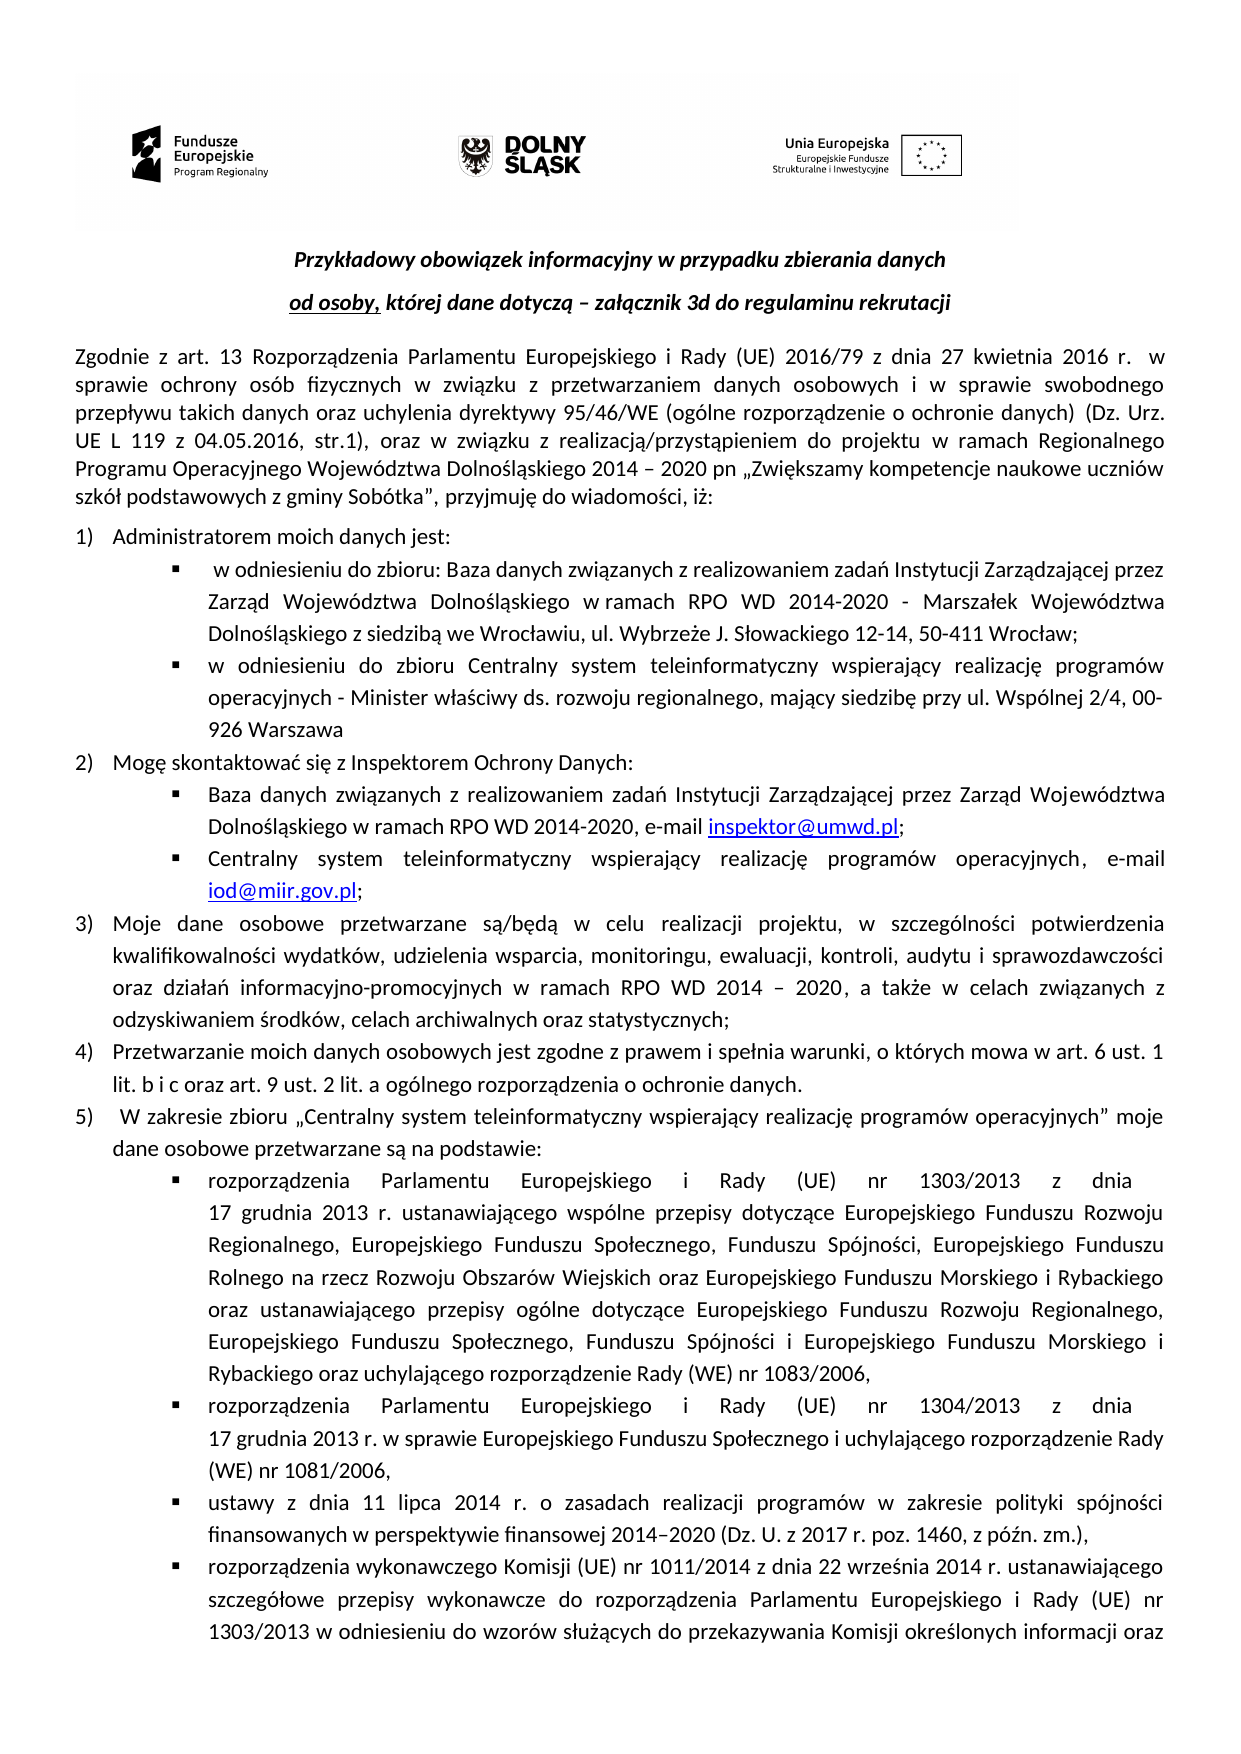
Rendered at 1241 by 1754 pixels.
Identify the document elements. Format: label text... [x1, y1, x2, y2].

text Przykładowy obowiązek informacyjny w przypadku zbierania danych [75, 243, 1165, 274]
text Zgodnie z art. 13 Rozporządzenia Parlamentu Europejskiego i Rady (UE) 2016/79 z dnia 27 kwietnia 2016 r. w sprawie ochrony osób fizycznych w związku z przetwarzaniem danych osobowych i w sprawie swobodnego przepływu takich danych oraz uchylenia dyrektywy 95/46/WE (ogólne rozporządzenie o ochronie danych) (Dz. Urz. UE L 119 z 04.05.2016, str.1), oraz w związku z realizacją/przystąpieniem do projektu w ramach Regionalnego Programu Operacyjnego Województwa Dolnośląskiego 2014 – 2020 pn „Zwiększamy kompetencje naukowe uczniów szkół podstawowych z gminy Sobótka”, przyjmuję do wiadomości, iż: [75, 342, 1165, 510]
list Mogę skontaktować się z Inspektorem Ochrony Danych: [75, 748, 1165, 776]
list rozporządzenia Parlamentu Europejskiego i Rady (UE) nr 1303/2013 z dnia 17 grudnia 2013 r. ustanawiającego wspólne przepisy dotyczące Europejskiego Funduszu Rozwoju Regionalnego, Europejskiego Funduszu Społecznego, Funduszu Spójności, Europejskiego Funduszu Rolnego na rzecz Rozwoju Obszarów Wiejskich oraz Europejskiego Funduszu Morskiego i Rybackiego oraz ustanawiającego przepisy ogólne dotyczące Europejskiego Funduszu Rozwoju Regionalnego, Europejskiego Funduszu Społecznego, Funduszu Spójności i Europejskiego Funduszu Morskiego i Rybackiego oraz uchylającego rozporządzenie Rady (WE) nr 1083/2006, [170, 1166, 1165, 1387]
list Przetwarzanie moich danych osobowych jest zgodne z prawem i spełnia warunki, o których mowa w art. 6 ust. 1 lit. b i c oraz art. 9 ust. 2 lit. a ogólnego rozporządzenia o ochronie danych. [75, 1037, 1165, 1098]
list w odniesieniu do zbioru Centralny system teleinformatyczny wspierający realizację programów operacyjnych - Minister właściwy ds. rozwoju regionalnego, mający siedzibę przy ul. Wspólnej 2/4, 00-926 Warszawa [170, 651, 1165, 744]
picture [75, 73, 1019, 231]
list rozporządzenia Parlamentu Europejskiego i Rady (UE) nr 1304/2013 z dnia 17 grudnia 2013 r. w sprawie Europejskiego Funduszu Społecznego i uchylającego rozporządzenie Rady (WE) nr 1081/2006, [170, 1392, 1165, 1484]
list Moje dane osobowe przetwarzane są/będą w celu realizacji projektu, w szczególności potwierdzenia kwalifikowalności wydatków, udzielenia wsparcia, monitoringu, ewaluacji, kontroli, audytu i sprawozdawczości oraz działań informacyjno-promocyjnych w ramach RPO WD 2014 – 2020, a także w celach związanych z odzyskiwaniem środków, celach archiwalnych oraz statystycznych; [75, 909, 1165, 1033]
list Centralny system teleinformatyczny wspierający realizację programów operacyjnych, e-mail iod@miir.gov.pl; [170, 844, 1165, 904]
list W zakresie zbioru „Centralny system teleinformatyczny wspierający realizację programów operacyjnych” moje dane osobowe przetwarzane są na podstawie: [75, 1102, 1165, 1162]
text od osoby, której dane dotyczą – załącznik 3d do regulaminu rekrutacji [75, 286, 1165, 317]
list ustawy z dnia 11 lipca 2014 r. o zasadach realizacji programów w zakresie polityki spójności finansowanych w perspektywie finansowej 2014–2020 (Dz. U. z 2017 r. poz. 1460, z późn. zm.), [170, 1488, 1165, 1548]
list Administratorem moich danych jest: [75, 522, 1165, 551]
list Baza danych związanych z realizowaniem zadań Instytucji Zarządzającej przez Zarząd Województwa Dolnośląskiego w ramach RPO WD 2014-2020, e-mail inspektor@umwd.pl; [170, 780, 1165, 840]
list w odniesieniu do zbioru: Baza danych związanych z realizowaniem zadań Instytucji Zarządzającej przez Zarząd Województwa Dolnośląskiego w ramach RPO WD 2014-2020 - Marszałek Województwa Dolnośląskiego z siedzibą we Wrocławiu, ul. Wybrzeże J. Słowackiego 12-14, 50-411 Wrocław; [170, 555, 1165, 647]
